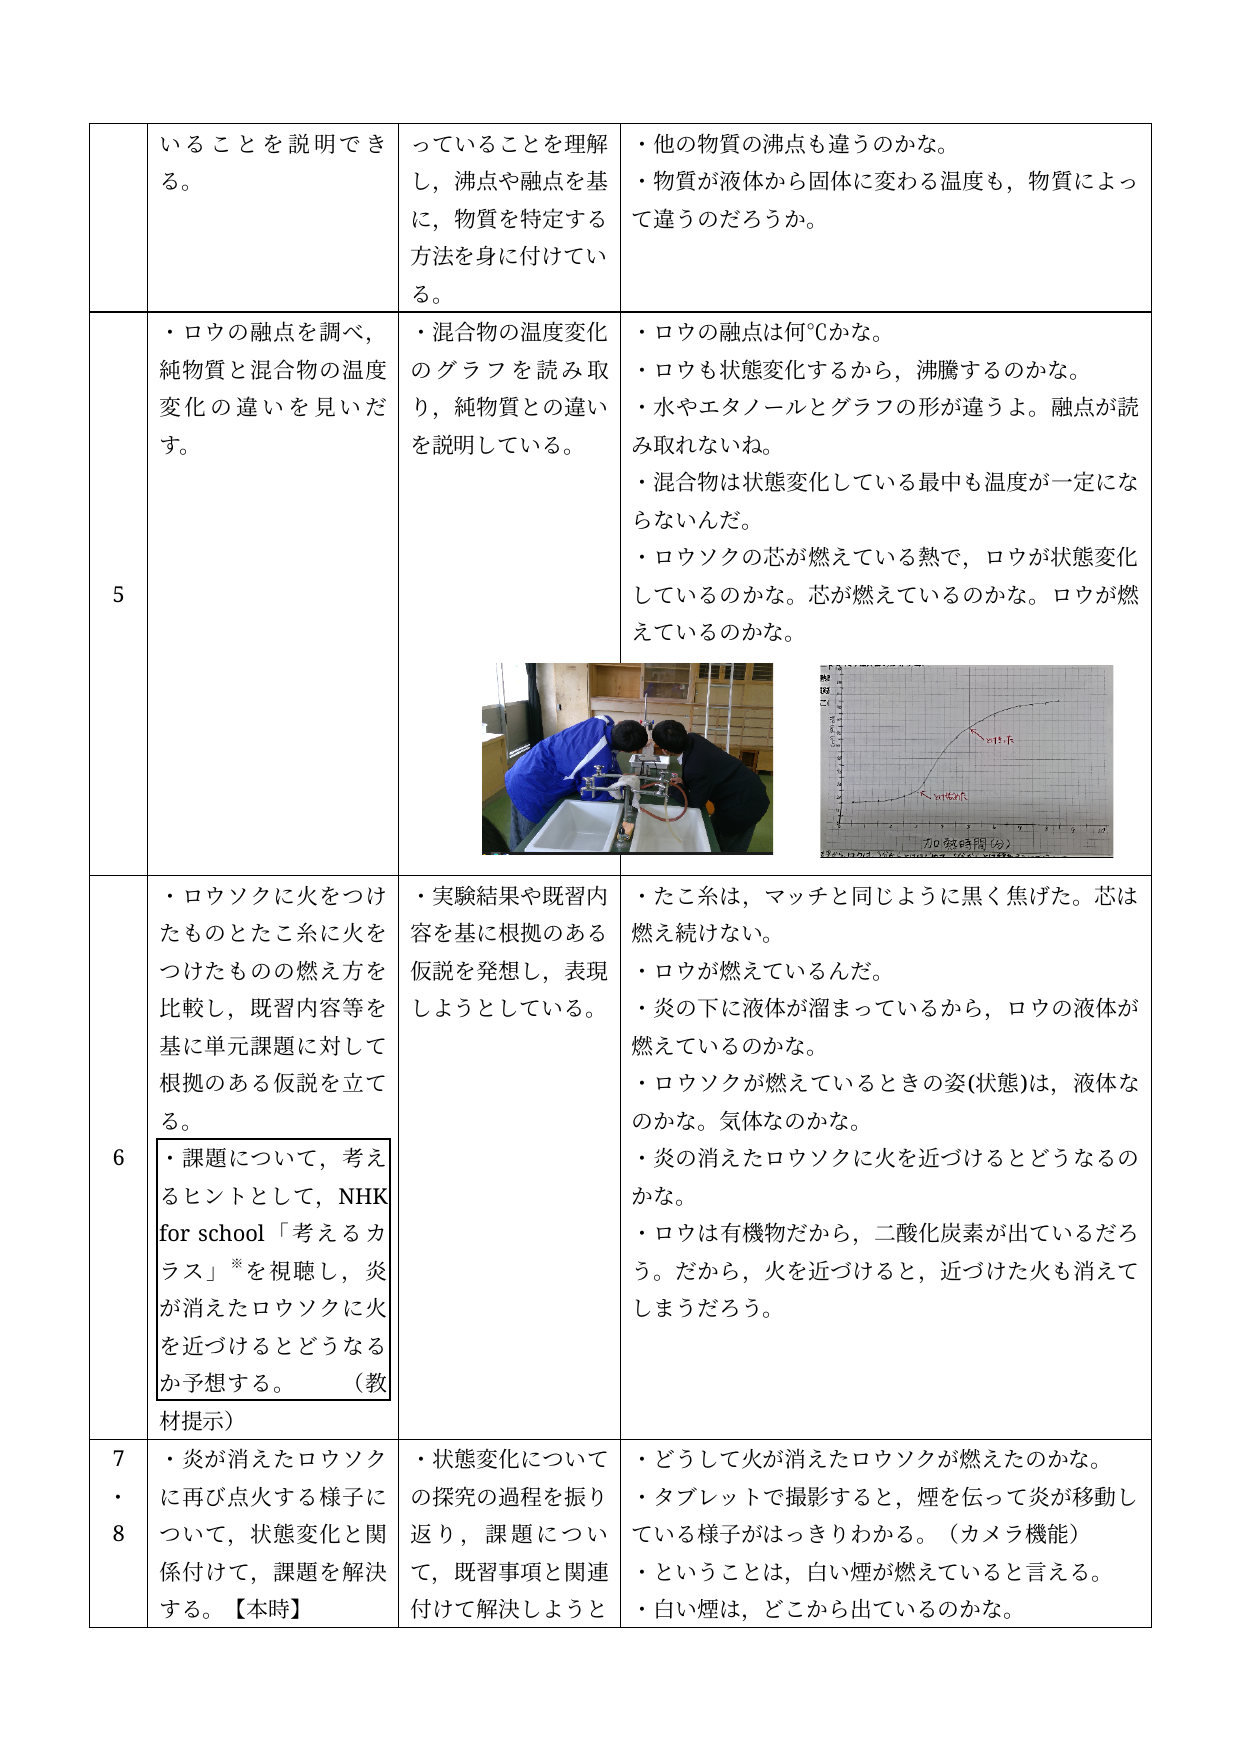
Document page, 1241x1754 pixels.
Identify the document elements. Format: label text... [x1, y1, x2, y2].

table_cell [399, 124, 620, 311]
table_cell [148, 1440, 398, 1627]
table_cell ・たこ糸は，マッチと同じように黒く焦げた。芯は燃え続けない。 ・ロウが燃えているんだ。 ・炎の下に液体が溜まっているから，ロウの液体が燃えているのかな。 ・ロウソクが燃えているときの姿(状態)は，液体なのかな。気体なのかな。 ・炎の消えたロウソクに火を近づけるとどうなるのかな。 ・ロウは有機物だから，二酸化炭素が出ているだろう。だから，火を近づけると，近づけた火も消えてしまうだろう。 [621, 876, 1151, 1438]
table_cell ・ロウの融点は何℃かな。 ・ロウも状態変化するから，沸騰するのかな。 ・水やエタノールとグラフの形が違うよ。融点が読み取れないね。 ・混合物は状態変化している最中も温度が一定にならないんだ。 ・ロウソクの芯が燃えている熱で，ロウが状態変化しているのかな。芯が燃えているのかな。ロウが燃えているのかな。 [621, 313, 1151, 875]
table_cell ・実験結果や既習内容を基に根拠のある仮説を発想し，表現しようとしている。 [399, 876, 620, 1438]
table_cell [621, 1440, 1151, 1627]
picture [482, 663, 774, 855]
table_cell ・ロウソクに火をつけたものとたこ糸に火をつけたものの燃え方を比較し，既習内容等を基に単元課題に対して根拠のある仮説を立てる。 ・課題について，考えるヒントとして，NHK for school「考えるカラス」※を視聴し，炎が消えたロウソクに火を近づけるとどうなるか予想する。 （教材提示） [148, 876, 398, 1438]
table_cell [399, 1440, 620, 1627]
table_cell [621, 124, 1151, 311]
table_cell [148, 124, 398, 311]
table_cell 6 [90, 876, 147, 1438]
table_cell ・混合物の温度変化のグラフを読み取り，純物質との違いを説明している。 [399, 313, 620, 875]
picture [820, 665, 1114, 858]
table_cell 7 ・ 8 [90, 1440, 147, 1627]
table_cell 4 [90, 124, 147, 311]
table_cell 5 [90, 313, 147, 875]
table_cell ・ロウの融点を調べ，純物質と混合物の温度変化の違いを見いだす。 [148, 313, 398, 875]
